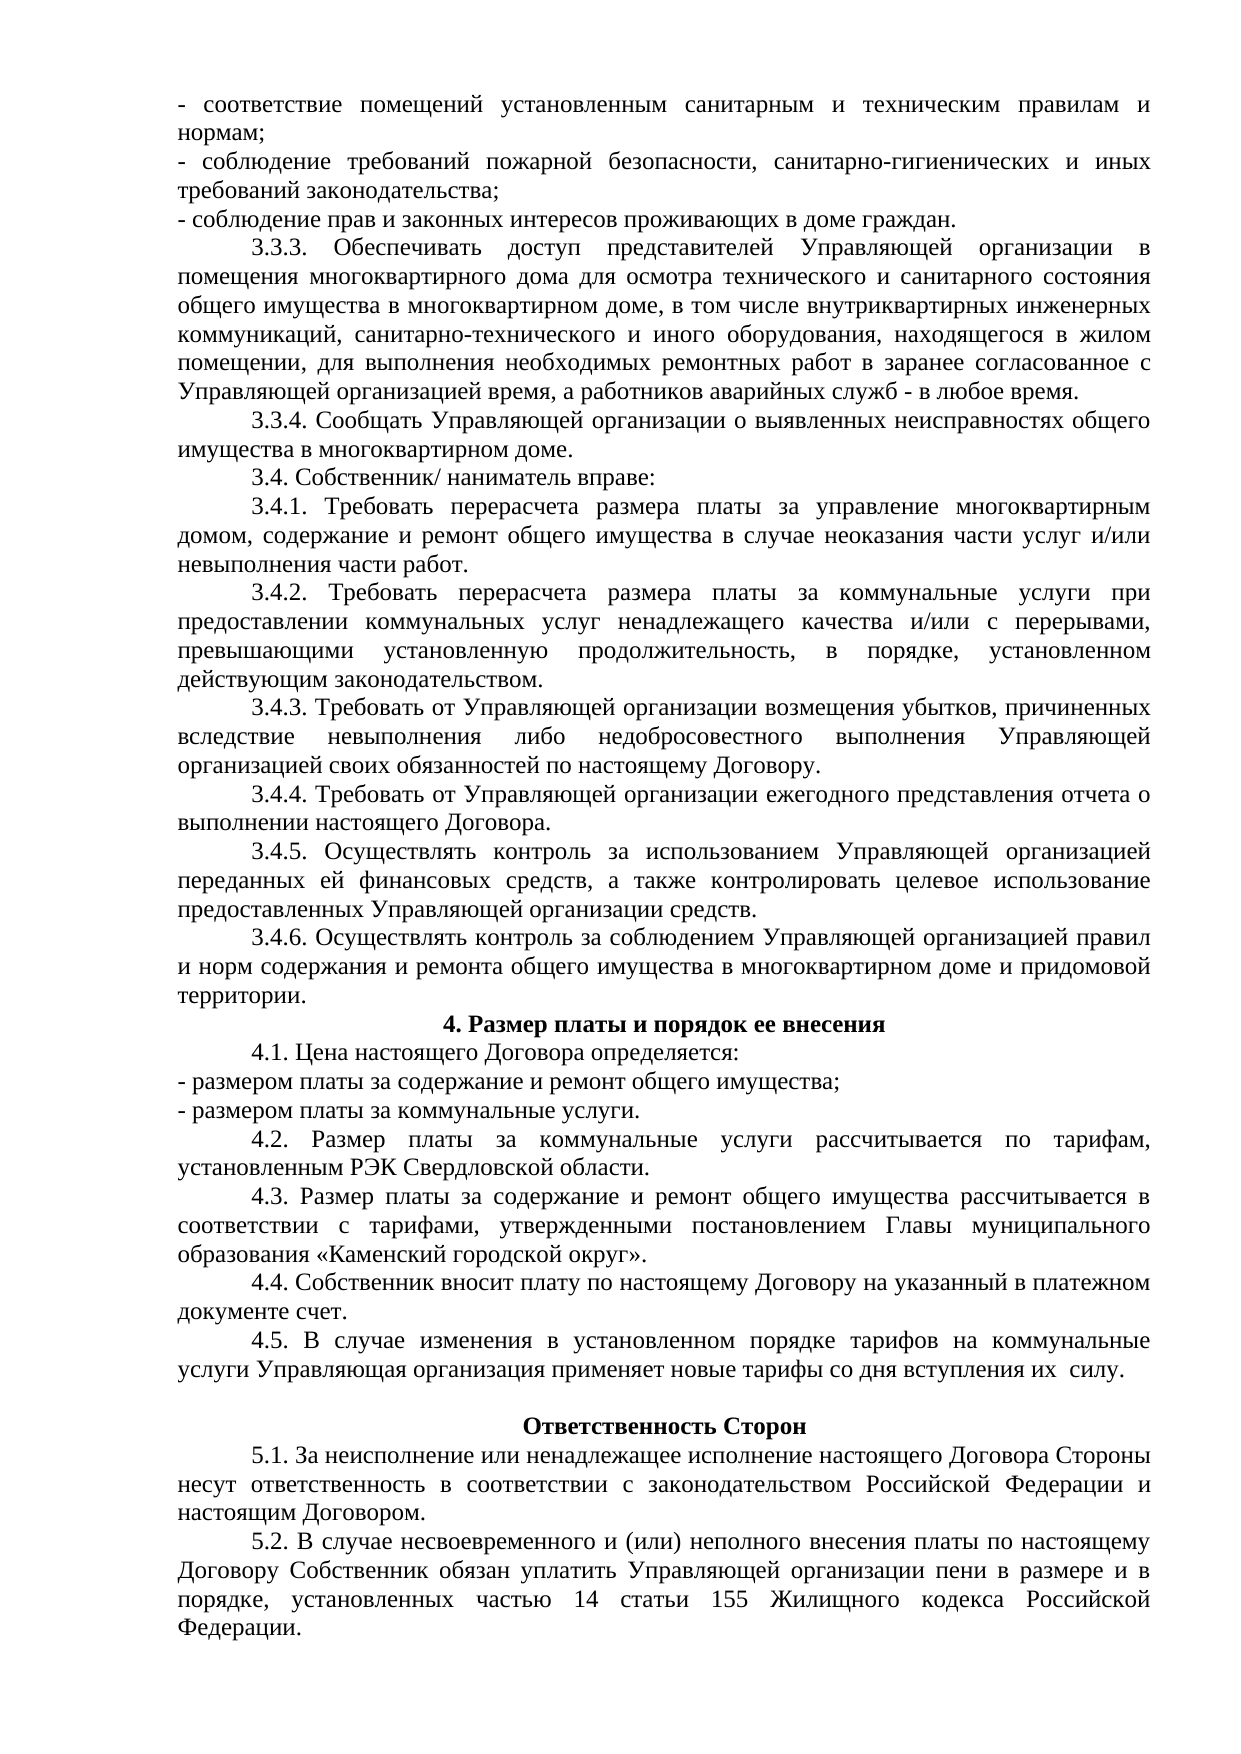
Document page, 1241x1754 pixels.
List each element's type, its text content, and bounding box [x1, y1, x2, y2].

text 3.4.1. Требовать перерасчета размера платы за управление многоквартирным домом, содержание и ремонт общего имущества в случае неоказания части услуг и/или невыполнения части работ. [177, 491, 1152, 577]
text 3.4.2. Требовать перерасчета размера платы за коммунальные услуги при предоставлении коммунальных услуг ненадлежащего качества и/или с перерывами, превышающими установленную продолжительность, в порядке, установленном действующим законодательством. [177, 577, 1152, 692]
text - соответствие помещений установленным санитарным и техническим правилам и нормам; [177, 89, 1152, 146]
text 3.4.6. Осуществлять контроль за соблюдением Управляющей организацией правил и норм содержания и ремонта общего имущества в многоквартирном доме и придомовой территории. [177, 922, 1152, 1009]
text 3.4.4. Требовать от Управляющей организации ежегодного представления отчета о выполнении настоящего Договора. [177, 779, 1152, 836]
text 4.3. Размер платы за содержание и ремонт общего имущества рассчитывается в соответствии с тарифами, утвержденными постановлением Главы муниципального образования «Каменский городской округ». [177, 1181, 1152, 1267]
text - соблюдение прав и законных интересов проживающих в доме граждан. [177, 204, 1152, 232]
text 5.1. За неисполнение или ненадлежащее исполнение настоящего Договора Стороны несут ответственность в соответствии с законодательством Российской Федерации и настоящим Договором. [177, 1440, 1152, 1526]
text 3.3.4. Сообщать Управляющей организации о выявленных неисправностях общего имущества в многоквартирном доме. [177, 405, 1152, 462]
text 4.5. В случае изменения в установленном порядке тарифов на коммунальные услуги Управляющая организация применяет новые тарифы со дня вступления их силу. [177, 1325, 1152, 1382]
text - размером платы за коммунальные услуги. [177, 1095, 1152, 1124]
text 4. Размер платы и порядок ее внесения [177, 1009, 1152, 1037]
text - соблюдение требований пожарной безопасности, санитарно-гигиенических и иных требований законодательства; [177, 146, 1152, 204]
text 4.2. Размер платы за коммунальные услуги рассчитывается по тарифам, установленным РЭК Свердловской области. [177, 1124, 1152, 1181]
text 3.4.3. Требовать от Управляющей организации возмещения убытков, причиненных вследствие невыполнения либо недобросовестного выполнения Управляющей организацией своих обязанностей по настоящему Договору. [177, 692, 1152, 779]
text 3.4.5. Осуществлять контроль за использованием Управляющей организацией переданных ей финансовых средств, а также контролировать целевое использование предоставленных Управляющей организации средств. [177, 836, 1152, 922]
text 3.3.3. Обеспечивать доступ представителей Управляющей организации в помещения многоквартирного дома для осмотра технического и санитарного состояния общего имущества в многоквартирном доме, в том числе внутриквартирных инженерных коммуникаций, санитарно-технического и иного оборудования, находящегося в жилом помещении, для выполнения необходимых ремонтных работ в заранее согласованное с Управляющей организацией время, а работников аварийных служб - в любое время. [177, 232, 1152, 405]
text 5.2. В случае несвоевременного и (или) неполного внесения платы по настоящему Договору Собственник обязан уплатить Управляющей организации пени в размере и в порядке, установленных частью 14 статьи 155 Жилищного кодекса Российской Федерации. [177, 1526, 1152, 1641]
text 4.1. Цена настоящего Договора определяется: [177, 1037, 1152, 1066]
text 4.4. Собственник вносит плату по настоящему Договору на указанный в платежном документе счет. [177, 1267, 1152, 1325]
text Ответственность Сторон [177, 1411, 1152, 1440]
text - размером платы за содержание и ремонт общего имущества; [177, 1066, 1152, 1095]
text 3.4. Собственник/ наниматель вправе: [177, 462, 1152, 491]
